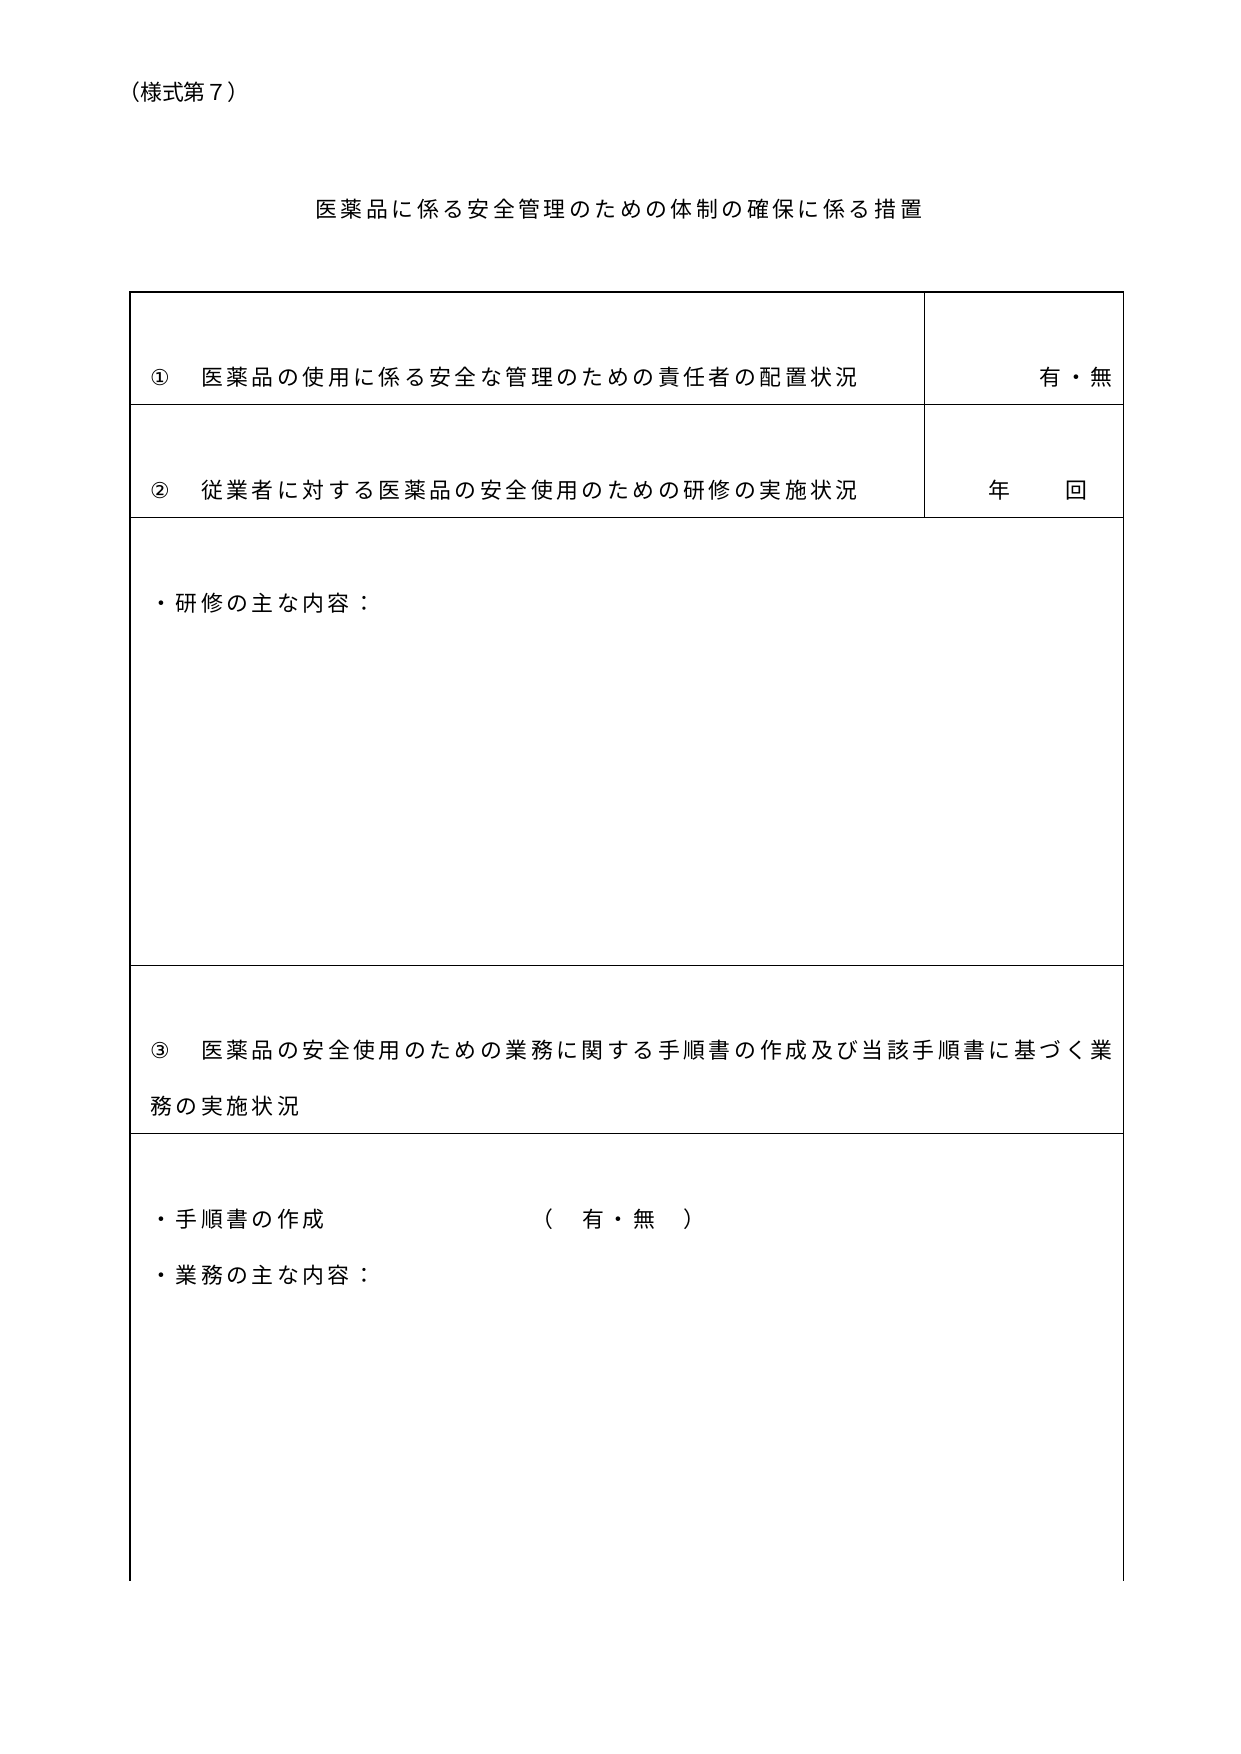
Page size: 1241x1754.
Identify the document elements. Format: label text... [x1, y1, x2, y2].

table_cell ② 従業者に対する医薬品の安全使用のための研修の実施状況 [131, 405, 924, 517]
table_header 有・無 [925, 293, 1123, 404]
table_cell ③ 医薬品の安全使用のための業務に関する手順書の作成及び当該手順書に基づく業務の実施状況 [131, 966, 1123, 1133]
table_header ① 医薬品の使用に係る安全な管理のための責任者の配置状況 [131, 293, 924, 404]
table_cell ・手順書の作成 （ 有・無 ） ・業務の主な内容： [131, 1134, 1123, 1581]
text 医薬品に係る安全管理のための体制の確保に係る措置 [124, 180, 1116, 236]
table_cell 年 回 [925, 405, 1123, 517]
table_cell ・研修の主な内容： [131, 518, 1123, 964]
